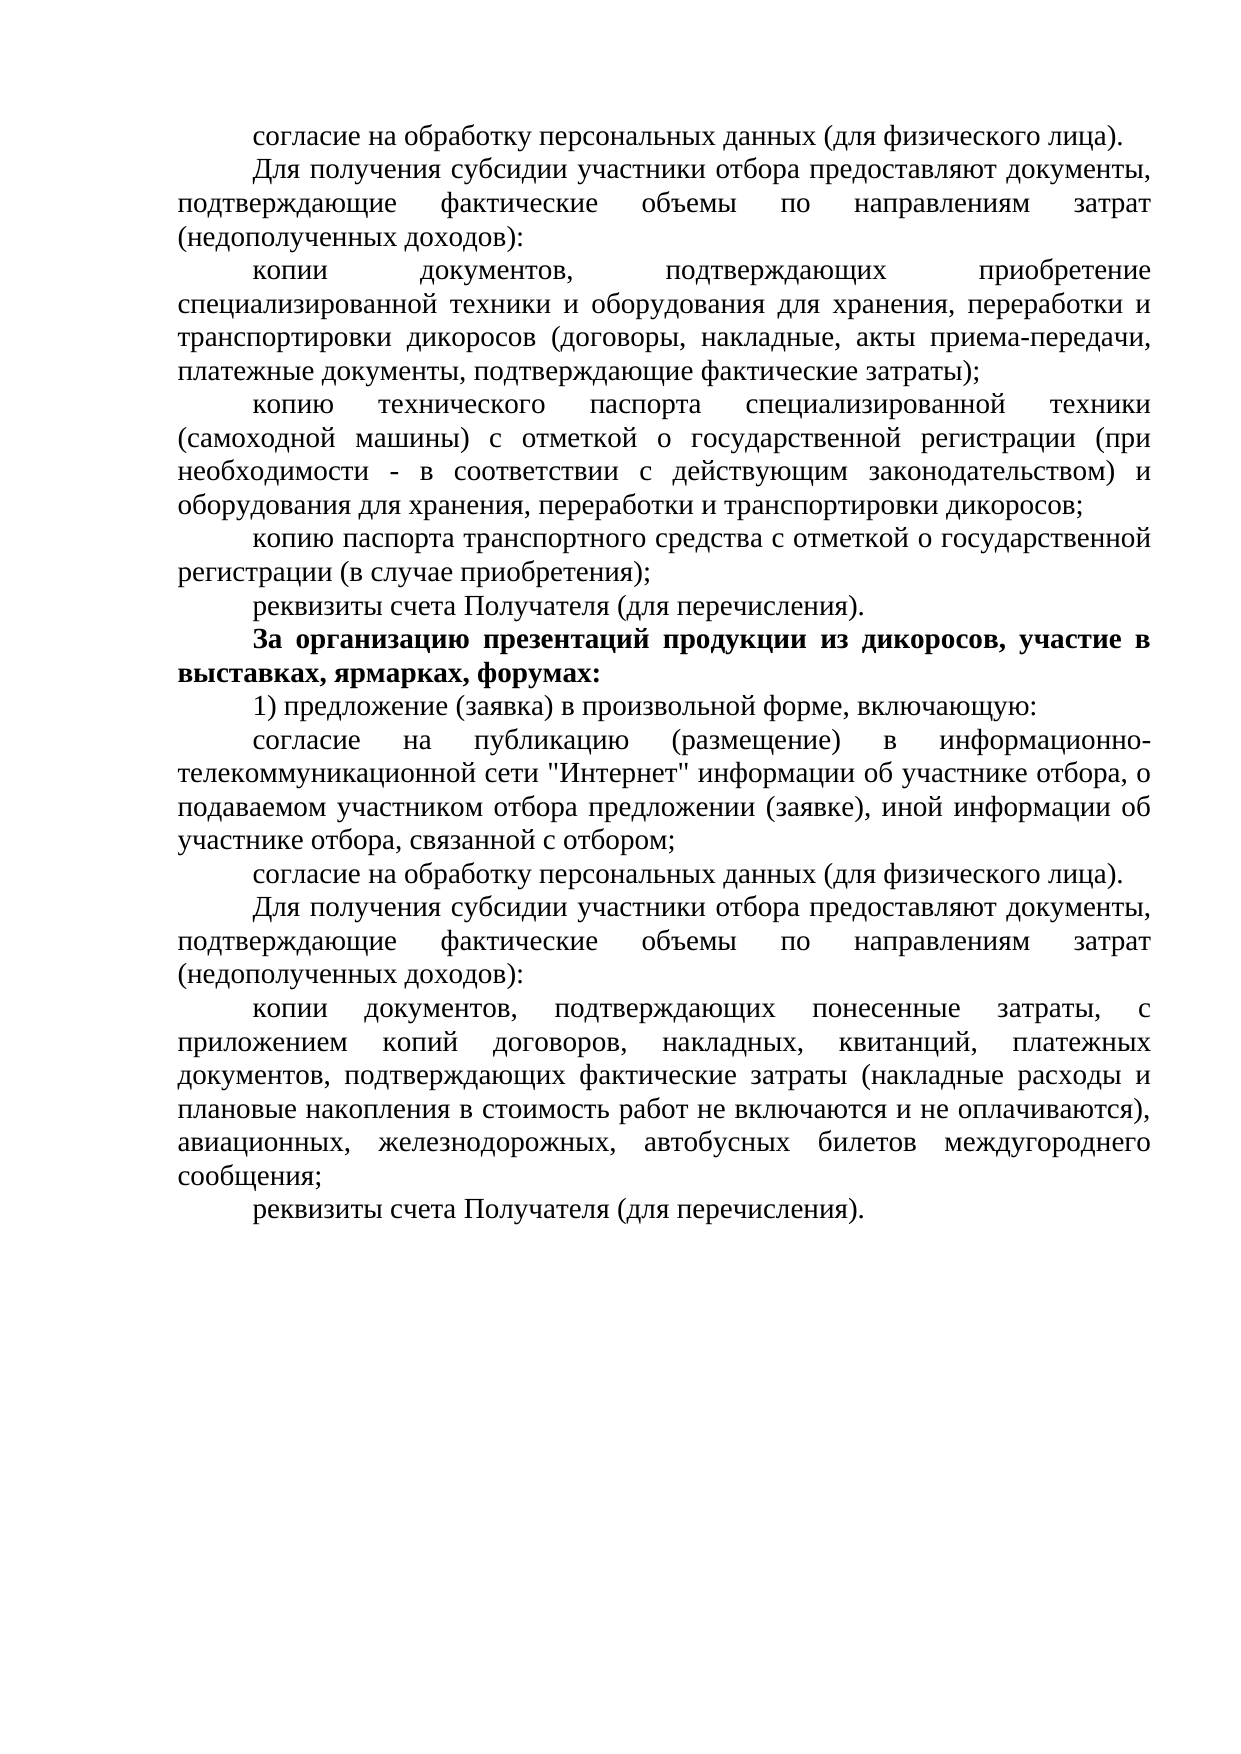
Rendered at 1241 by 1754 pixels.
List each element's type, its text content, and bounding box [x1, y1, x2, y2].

text копии документов, подтверждающих приобретение специализированной техники и оборудования для хранения, переработки и транспортировки дикоросов (договоры, накладные, акты приема-передачи, платежные документы, подтверждающие фактические затраты); [177, 252, 1152, 386]
text За организацию презентаций продукции из дикоросов, участие в выставках, ярмарках, форумах: [177, 621, 1152, 688]
text согласие на обработку персональных данных (для физического лица). [177, 118, 1152, 152]
text 1) предложение (заявка) в произвольной форме, включающую: [177, 688, 1152, 722]
text реквизиты счета Получателя (для перечисления). [177, 1191, 1152, 1225]
text Для получения субсидии участники отбора предоставляют документы, подтверждающие фактические объемы по направлениям затрат (недополученных доходов): [177, 889, 1152, 990]
text согласие на публикацию (размещение) в информационно-телекоммуникационной сети "Интернет" информации об участнике отбора, о подаваемом участником отбора предложении (заявке), иной информации об участнике отбора, связанной с отбором; [177, 722, 1152, 856]
text Для получения субсидии участники отбора предоставляют документы, подтверждающие фактические объемы по направлениям затрат (недополученных доходов): [177, 152, 1152, 252]
text согласие на обработку персональных данных (для физического лица). [177, 856, 1152, 889]
text копии документов, подтверждающих понесенные затраты, с приложением копий договоров, накладных, квитанций, платежных документов, подтверждающих фактические затраты (накладные расходы и плановые накопления в стоимость работ не включаются и не оплачиваются), авиационных, железнодорожных, автобусных билетов междугороднего сообщения; [177, 990, 1152, 1191]
text реквизиты счета Получателя (для перечисления). [177, 588, 1152, 621]
text копию паспорта транспортного средства с отметкой о государственной регистрации (в случае приобретения); [177, 521, 1152, 588]
text копию технического паспорта специализированной техники (самоходной машины) с отметкой о государственной регистрации (при необходимости - в соответствии с действующим законодательством) и оборудования для хранения, переработки и транспортировки дикоросов; [177, 386, 1152, 521]
